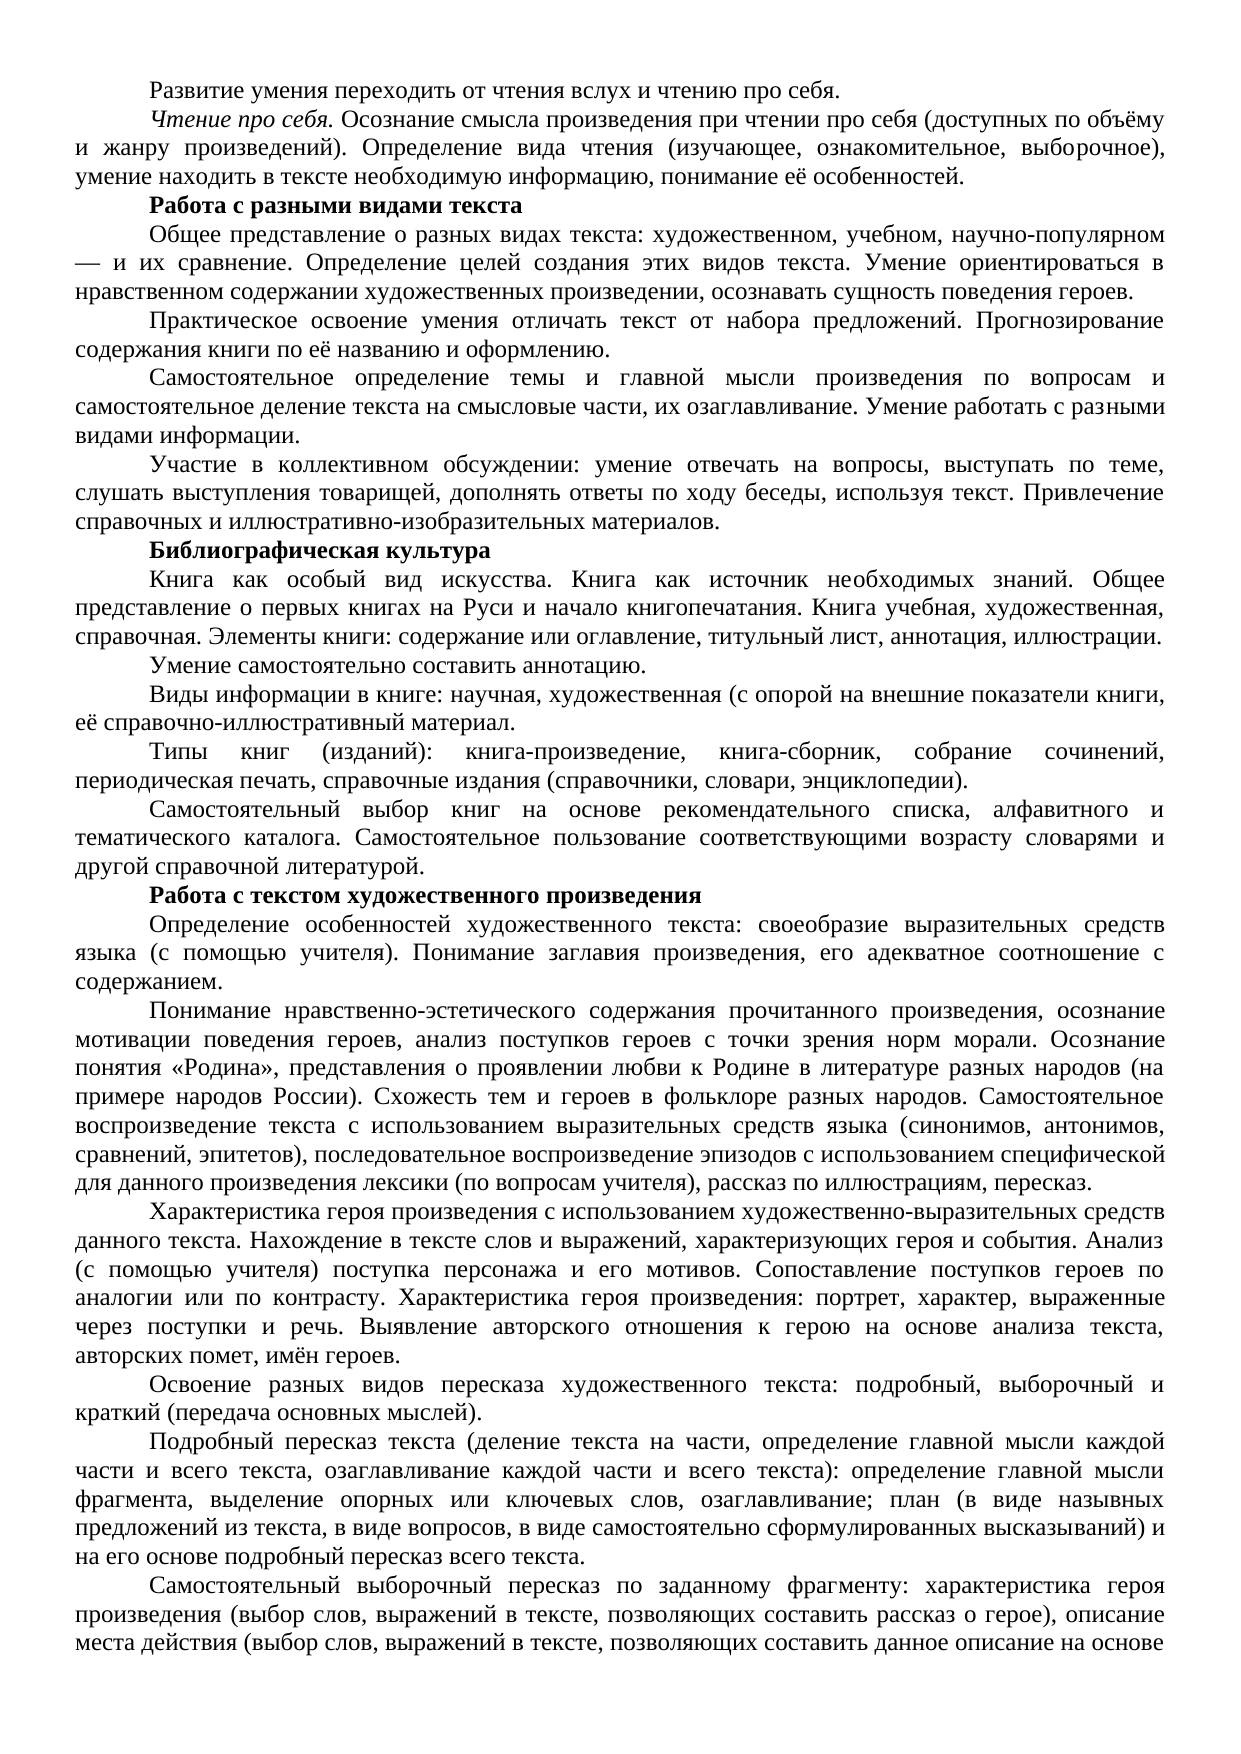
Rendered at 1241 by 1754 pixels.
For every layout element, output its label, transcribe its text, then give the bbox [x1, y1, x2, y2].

text Чтение про себя. Осознание смысла произведения при чтении про себя (доступных по объёму и жанру произведений). Определение вида чтения (изучающее, ознакомительное, выборочное), умение находить в тексте необходимую информацию, понимание её особенностей. [75, 104, 1165, 190]
text Работа с разными видами текста [75, 190, 1165, 219]
text Определение особенностей художественного текста: своеобразие выразительных средств языка (с помощью учителя). Понимание заглавия произведения, его адекватное соотношение с содержанием. [75, 909, 1165, 995]
text Самостоятельное определение темы и главной мысли произведения по вопросам и самостоятельное деление текста на смысловые части, их озаглавливание. Умение работать с разными видами информации. [75, 362, 1165, 449]
text Самостоятельный выбор книг на основе рекомендательного списка, алфавитного и тематического каталога. Самостоятельное пользование соответствующими возрасту словарями и другой справочной литературой. [75, 794, 1165, 880]
text Общее представление о разных видах текста: художественном, учебном, научно-популярном — и их сравнение. Определение целей создания этих видов текста. Умение ориентироваться в нравственном содержании художественных произведении, осознавать сущность поведения героев. [75, 219, 1165, 305]
text Развитие умения переходить от чтения вслух и чтению про себя. [75, 75, 1165, 104]
text Практическое освоение умения отличать текст от набора предложений. Прогнозирование содержания книги по её названию и оформлению. [75, 305, 1165, 362]
text Участие в коллективном обсуждении: умение отвечать на вопросы, выступать по теме, слушать выступления товарищей, дополнять ответы по ходу беседы, используя текст. Привлечение справочных и иллюстративно-изобразительных материалов. [75, 449, 1165, 535]
text Подробный пересказ текста (деление текста на части, определение главной мысли каждой части и всего текста, озаглавливание каждой части и всего текста): определение главной мысли фрагмента, выделение опорных или ключевых слов, озаглавливание; план (в виде назывных предложений из текста, в виде вопросов, в виде самостоятельно сформулированных высказываний) и на его основе подробный пересказ всего текста. [75, 1426, 1165, 1570]
text Работа с текстом художественного произведения [75, 880, 1165, 909]
text Освоение разных видов пересказа художественного текста: подробный, выборочный и краткий (передача основных мыслей). [75, 1369, 1165, 1426]
text Виды информации в книге: научная, художественная (с опорой на внешние показатели книги, её справочно-иллюстративный материал. [75, 679, 1165, 736]
text Умение самостоятельно составить аннотацию. [75, 650, 1165, 679]
text Библиографическая культура [75, 535, 1165, 564]
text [75, 1570, 1165, 1656]
text Понимание нравственно-эстетического содержания прочитанного произведения, осознание мотивации поведения героев, анализ поступков героев с точки зрения норм морали. Осознание понятия «Родина», представления о проявлении любви к Родине в литературе разных народов (на примере народов России). Схожесть тем и героев в фольклоре разных народов. Самостоятельное воспроизведение текста с использованием выразительных средств языка (синонимов, антонимов, сравнений, эпитетов), последовательное воспроизведение эпизодов с использованием специфической для данного произведения лексики (по вопросам учителя), рассказ по иллюстрациям, пересказ. [75, 995, 1165, 1196]
text Характеристика героя произведения с использованием художественно-выразительных средств данного текста. Нахождение в тексте слов и выражений, характеризующих героя и события. Анализ (с помощью учителя) поступка персонажа и его мотивов. Сопоставление поступков героев по аналогии или по контрасту. Характеристика героя произведения: портрет, характер, выраженные через поступки и речь. Выявление авторского отношения к герою на основе анализа текста, авторских помет, имён героев. [75, 1196, 1165, 1369]
text Книга как особый вид искусства. Книга как источник необходимых знаний. Общее представление о первых книгах на Руси и начало книгопечатания. Книга учебная, художественная, справочная. Элементы книги: содержание или оглавление, титульный лист, аннотация, иллюстрации. [75, 564, 1165, 650]
text Типы книг (изданий): книга-произведение, книга-сборник, собрание сочинений, периодическая печать, справочные издания (справочники, словари, энциклопедии). [75, 736, 1165, 794]
